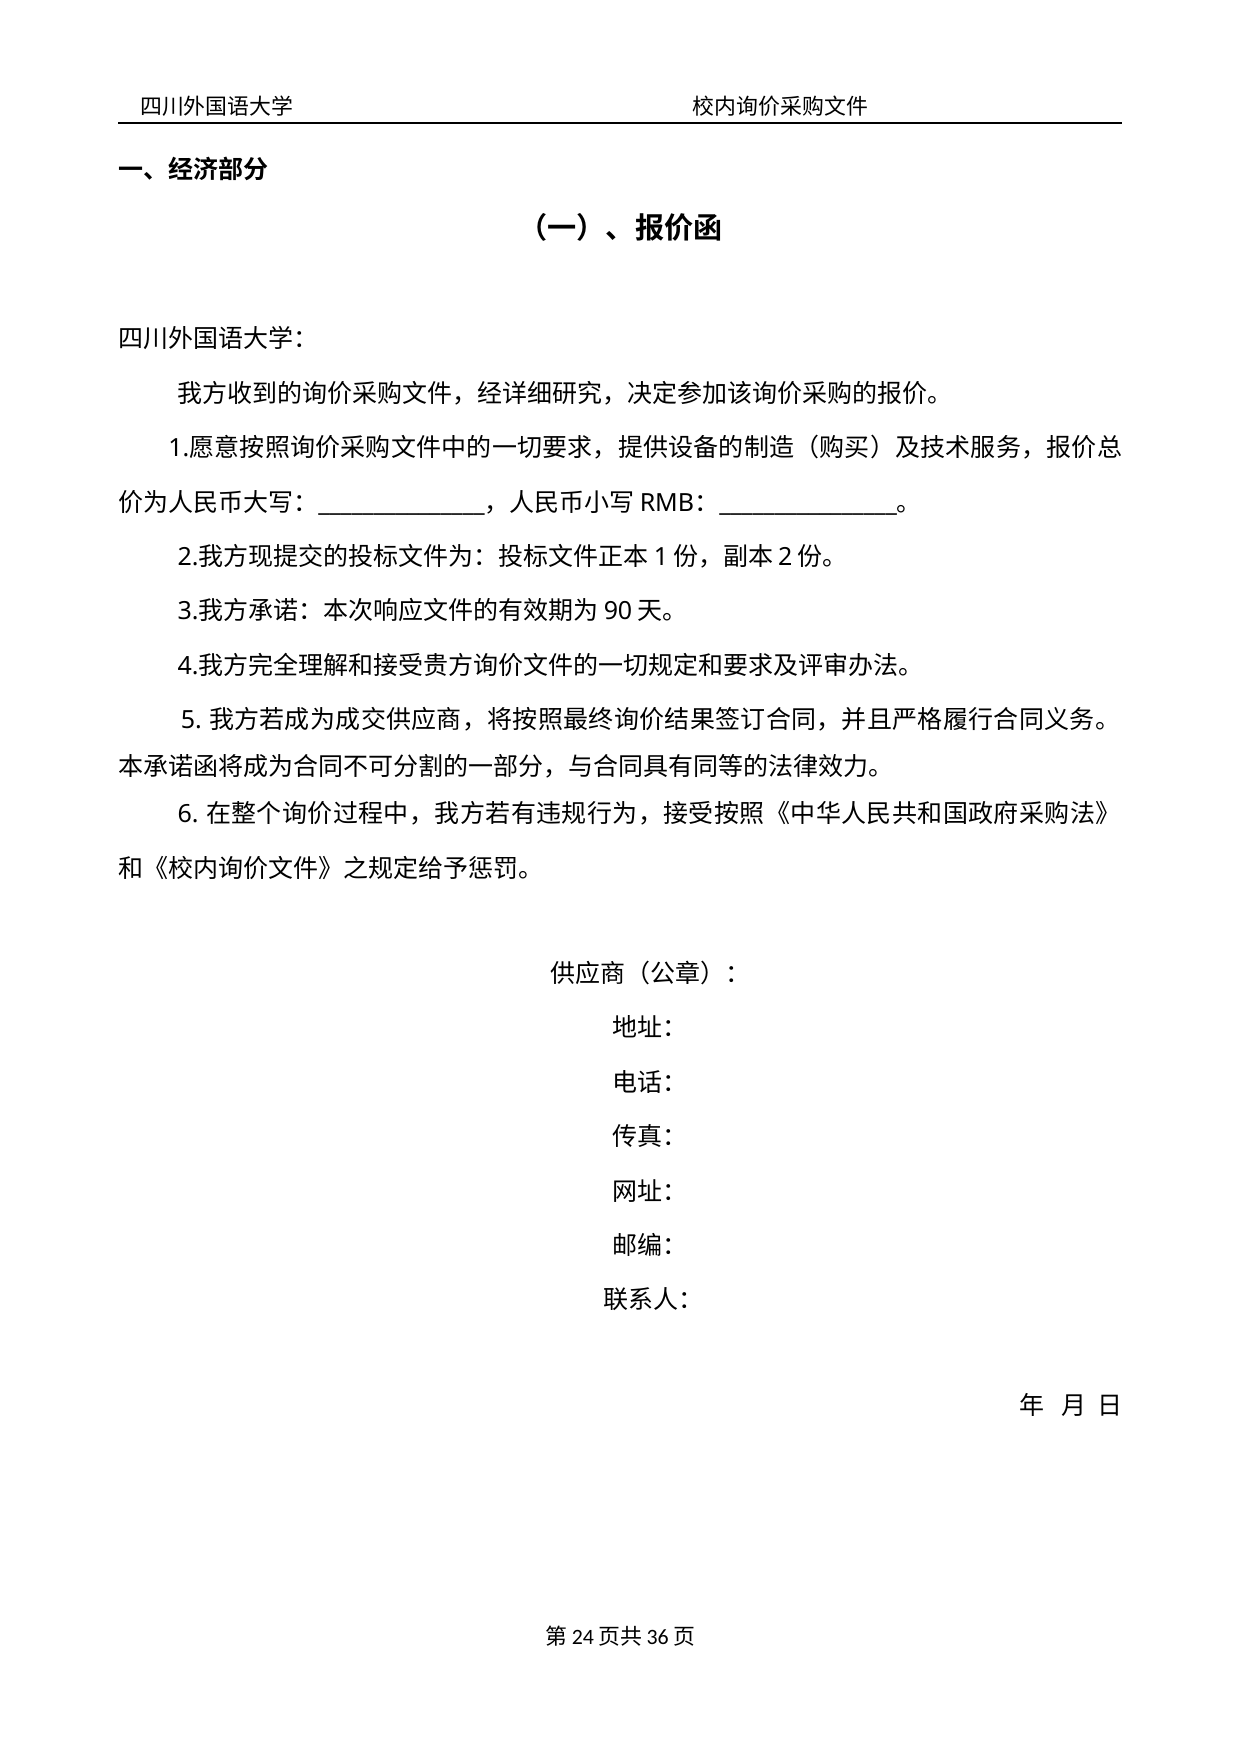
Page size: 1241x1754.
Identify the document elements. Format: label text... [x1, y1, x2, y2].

text 4.我方完全理解和接受贵方询价文件的一切规定和要求及评审办法。 [118, 645, 1122, 681]
text （一）、报价函 [118, 204, 1122, 247]
text 传真： [118, 1117, 1122, 1153]
text 1.愿意按照询价采购文件中的一切要求，提供设备的制造（购买）及技术服务，报价总价为人民币大写：_______________，人民币小写RMB：________________。 [118, 428, 1122, 518]
text 年 月 日 [118, 1385, 1122, 1421]
text 我方收到的询价采购文件，经详细研究，决定参加该询价采购的报价。 [118, 373, 1122, 409]
text 5. 我方若成为成交供应商，将按照最终询价结果签订合同，并且严格履行合同义务。本承诺函将成为合同不可分割的一部分，与合同具有同等的法律效力。 [118, 699, 1122, 783]
text 一、经济部分 [118, 150, 1122, 186]
text 四川外国语大学： [118, 319, 1122, 355]
text 网址： [118, 1171, 1122, 1207]
text 2.我方现提交的投标文件为：投标文件正本1份，副本2份。 [118, 536, 1122, 573]
text 6. 在整个询价过程中，我方若有违规行为，接受按照《中华人民共和国政府采购法》和《校内询价文件》之规定给予惩罚。 [118, 794, 1122, 884]
text 供应商（公章）： [118, 953, 1122, 990]
text 邮编： [118, 1225, 1122, 1262]
text 电话： [118, 1062, 1122, 1098]
text 联系人： [118, 1280, 1122, 1316]
text 3.我方承诺：本次响应文件的有效期为90天。 [118, 591, 1122, 627]
text 地址： [118, 1008, 1122, 1044]
